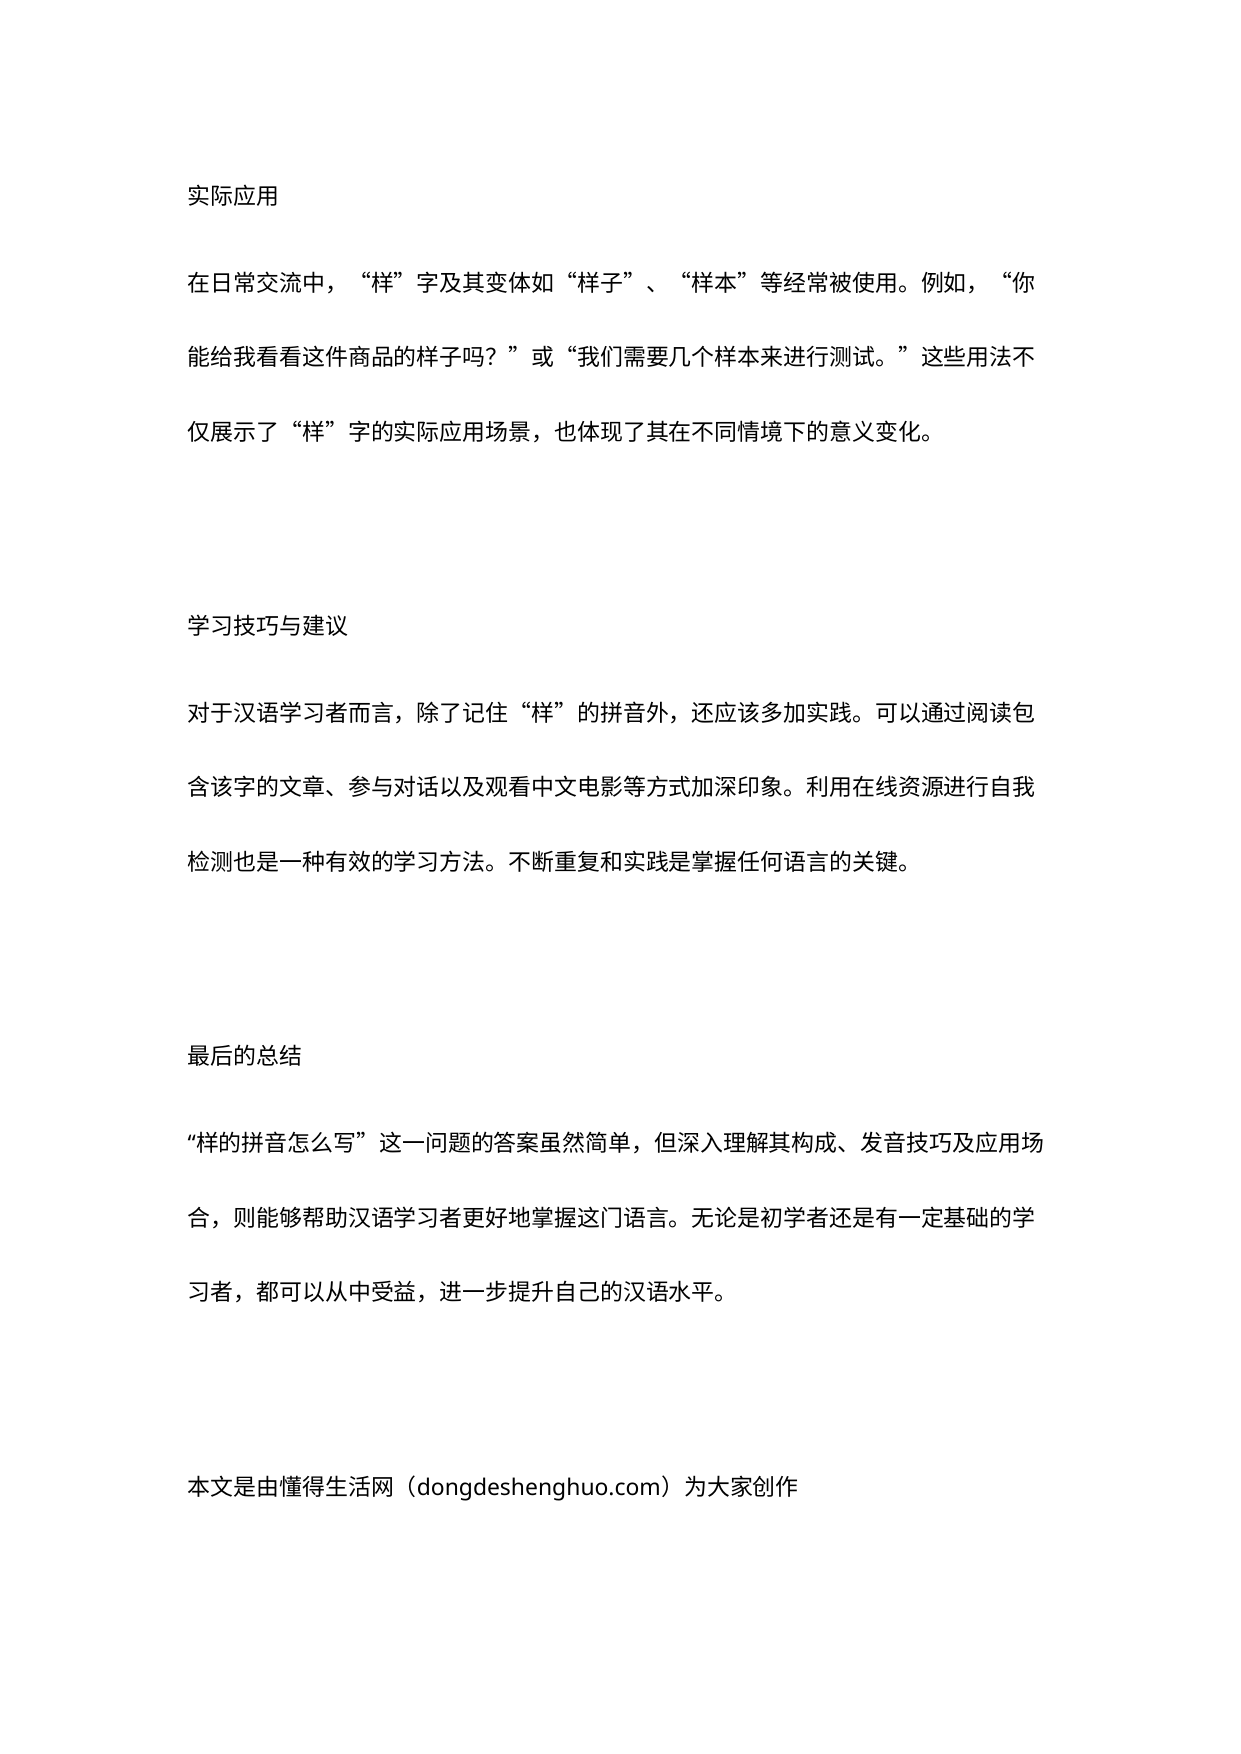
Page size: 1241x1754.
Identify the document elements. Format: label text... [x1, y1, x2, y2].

text 实际应用 [187, 162, 1053, 227]
text 本文是由懂得生活网（dongdeshenghuo.com）为大家创作 [187, 1453, 1053, 1518]
text 对于汉语学习者而言，除了记住“样”的拼音外，还应该多加实践。可以通过阅读包含该字的文章、参与对话以及观看中文电影等方式加深印象。利用在线资源进行自我检测也是一种有效的学习方法。不断重复和实践是掌握任何语言的关键。 [187, 679, 1053, 893]
text 最后的总结 [187, 1022, 1053, 1087]
text “样的拼音怎么写”这一问题的答案虽然简单，但深入理解其构成、发音技巧及应用场合，则能够帮助汉语学习者更好地掌握这门语言。无论是初学者还是有一定基础的学习者，都可以从中受益，进一步提升自己的汉语水平。 [187, 1109, 1053, 1323]
text 在日常交流中，“样”字及其变体如“样子”、“样本”等经常被使用。例如，“你能给我看看这件商品的样子吗？”或“我们需要几个样本来进行测试。”这些用法不仅展示了“样”字的实际应用场景，也体现了其在不同情境下的意义变化。 [187, 248, 1053, 463]
text 学习技巧与建议 [187, 592, 1053, 657]
